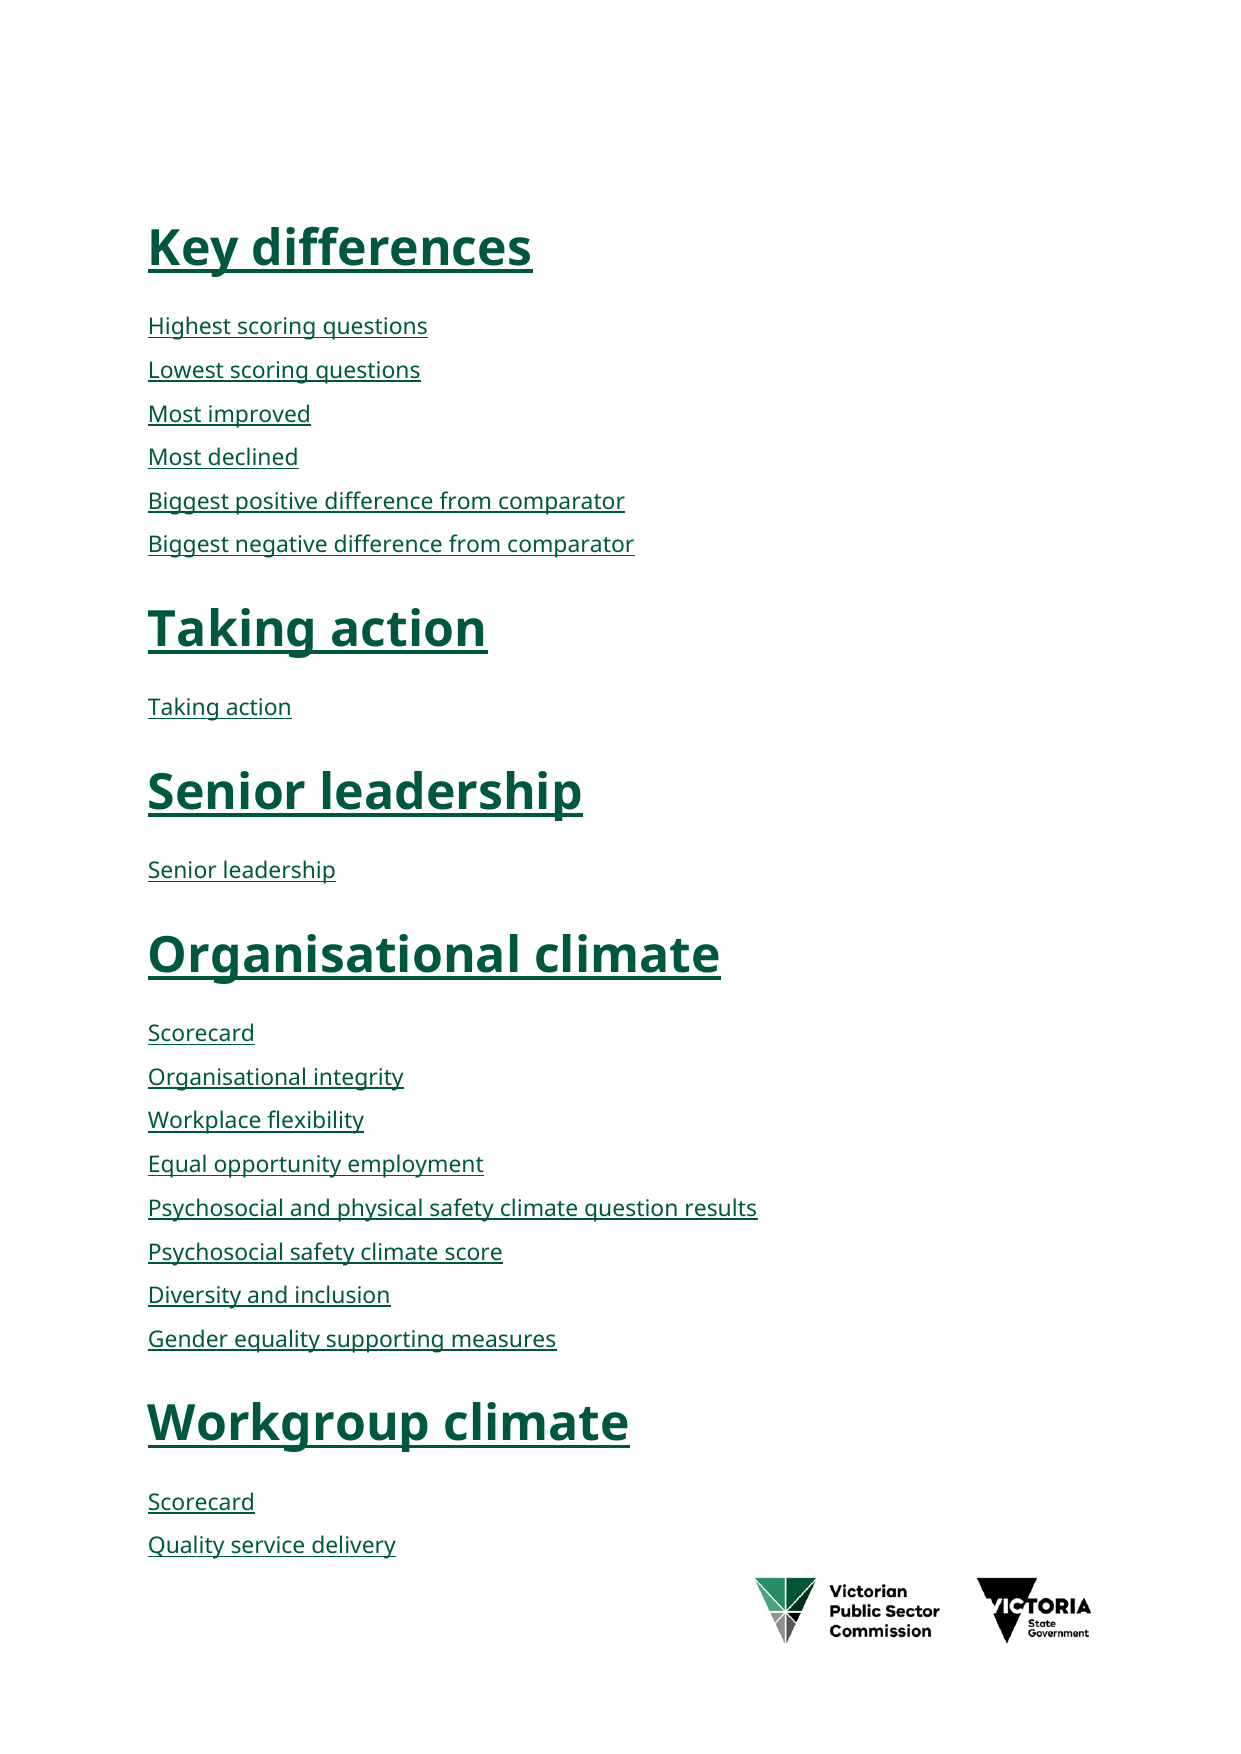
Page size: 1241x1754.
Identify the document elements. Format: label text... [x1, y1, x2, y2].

text Scorecard [148, 1486, 1092, 1517]
text Psychosocial and physical safety climate question results [148, 1192, 1092, 1223]
subtitle Key differences [148, 212, 1092, 280]
subtitle Senior leadership [148, 756, 1092, 824]
text Highest scoring questions [148, 310, 1092, 341]
subtitle Taking action [148, 593, 1092, 661]
text Equal opportunity employment [148, 1148, 1092, 1179]
text Most improved [148, 397, 1092, 429]
text Taking action [148, 691, 1092, 723]
picture [754, 1577, 1093, 1645]
text Psychosocial safety climate score [148, 1235, 1092, 1267]
text Most declined [148, 441, 1092, 472]
text Quality service delivery [148, 1529, 1092, 1561]
text Biggest positive difference from comparator [148, 485, 1092, 516]
subtitle Workgroup climate [148, 1387, 1092, 1455]
text Scorecard [148, 1017, 1092, 1048]
text Workplace flexibility [148, 1104, 1092, 1136]
text Organisational integrity [148, 1061, 1092, 1092]
text Gender equality supporting measures [148, 1323, 1092, 1354]
text Diversity and inclusion [148, 1279, 1092, 1310]
text Biggest negative difference from comparator [148, 528, 1092, 560]
subtitle Organisational climate [148, 919, 1092, 987]
text Senior leadership [148, 854, 1092, 886]
text Lowest scoring questions [148, 354, 1092, 385]
